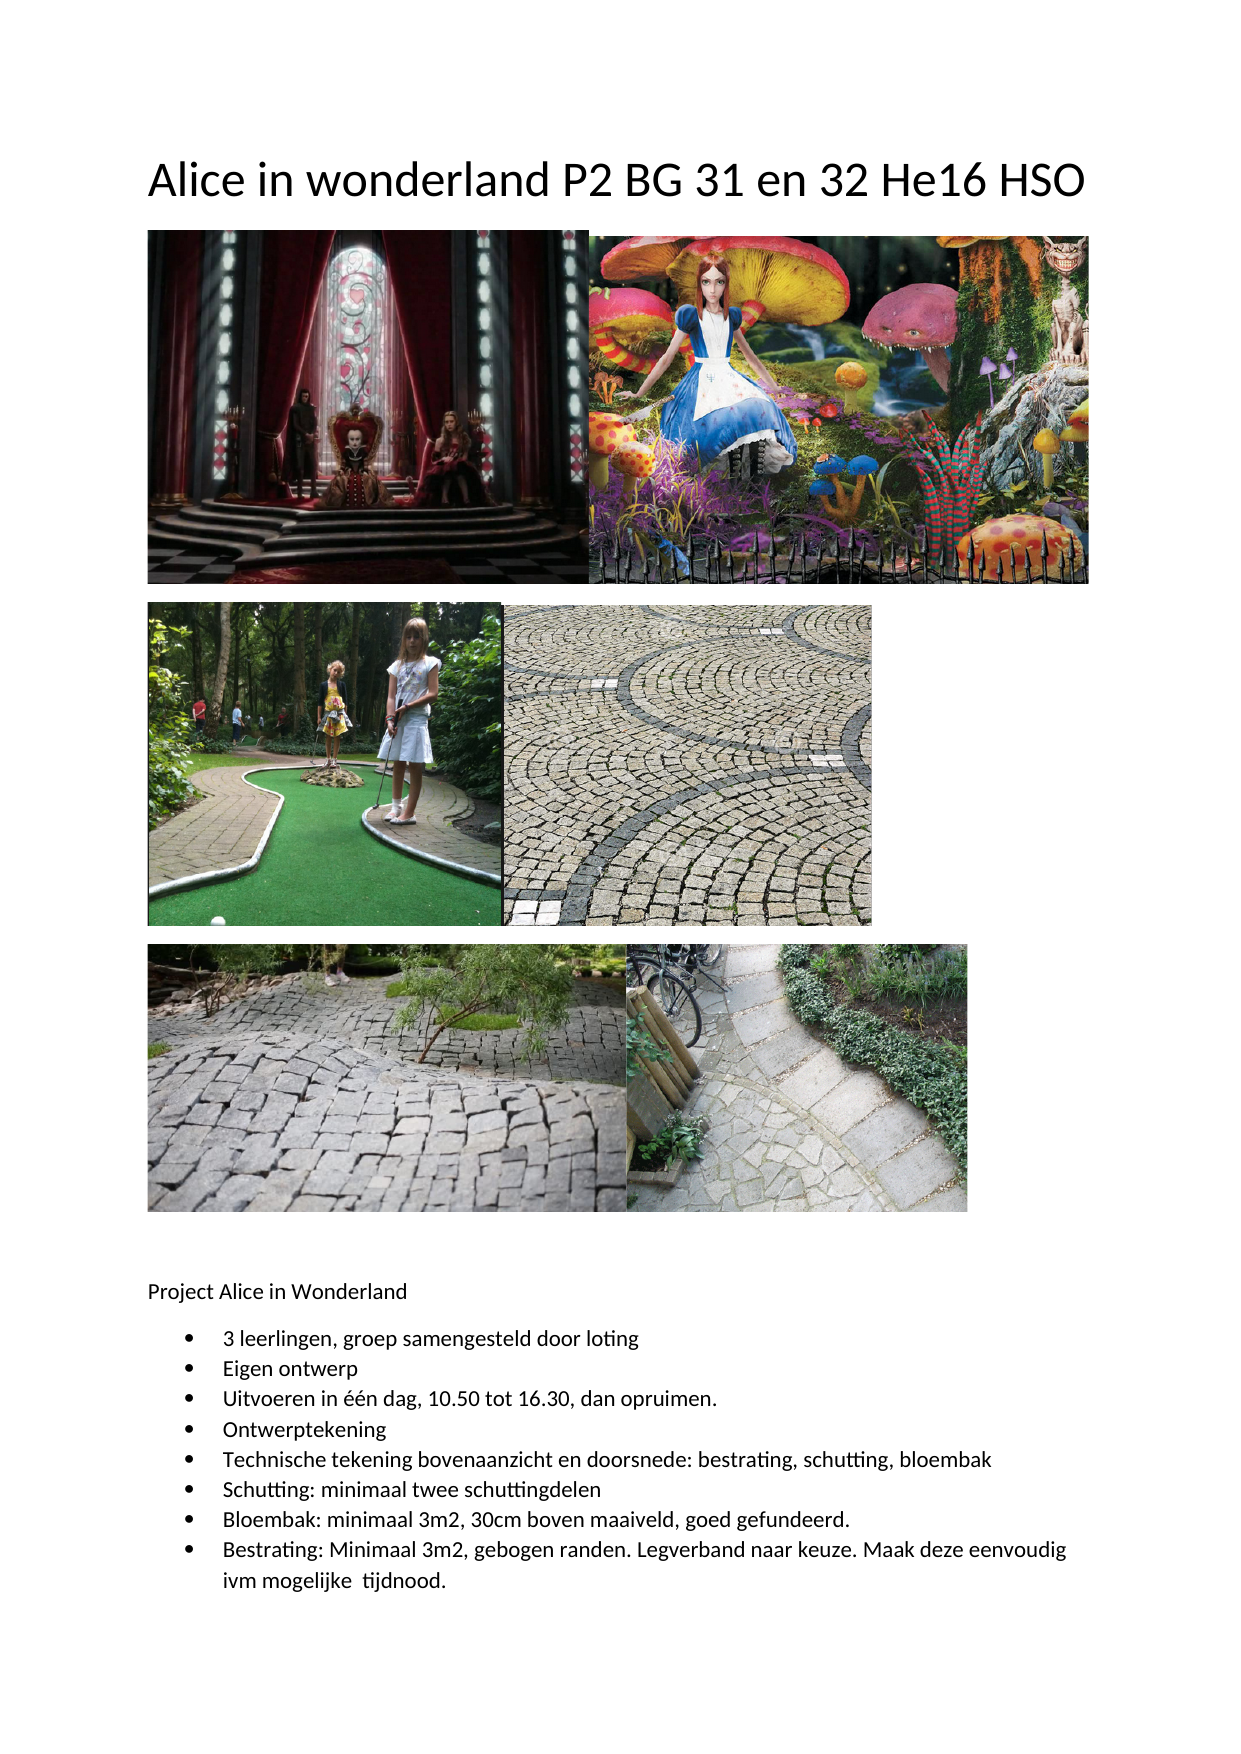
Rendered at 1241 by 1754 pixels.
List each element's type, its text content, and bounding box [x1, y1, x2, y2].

list Uitvoeren in één dag, 10.50 tot 16.30, dan opruimen. [185, 1384, 1093, 1413]
list Schutting: minimaal twee schuttingdelen [185, 1475, 1093, 1503]
list Bloembak: minimaal 3m2, 30cm boven maaiveld, goed gefundeerd. [185, 1505, 1093, 1533]
text Alice in wonderland P2 BG 31 en 32 He16 HSO [148, 148, 1093, 209]
text Project Alice in Wonderland [148, 1277, 1093, 1305]
list 3 leerlingen, groep samengesteld door loting [185, 1324, 1093, 1352]
list Technische tekening bovenaanzicht en doorsnede: bestrating, schutting, bloembak [185, 1445, 1093, 1473]
list Eigen ontwerp [185, 1354, 1093, 1382]
picture [147, 602, 872, 926]
list Ontwerptekening [185, 1415, 1093, 1443]
picture [147, 944, 968, 1212]
picture [147, 230, 1089, 584]
list Bestrating: Minimaal 3m2, gebogen randen. Legverband naar keuze. Maak deze eenvoudig ivm mogelijke tijdnood. [185, 1536, 1093, 1594]
